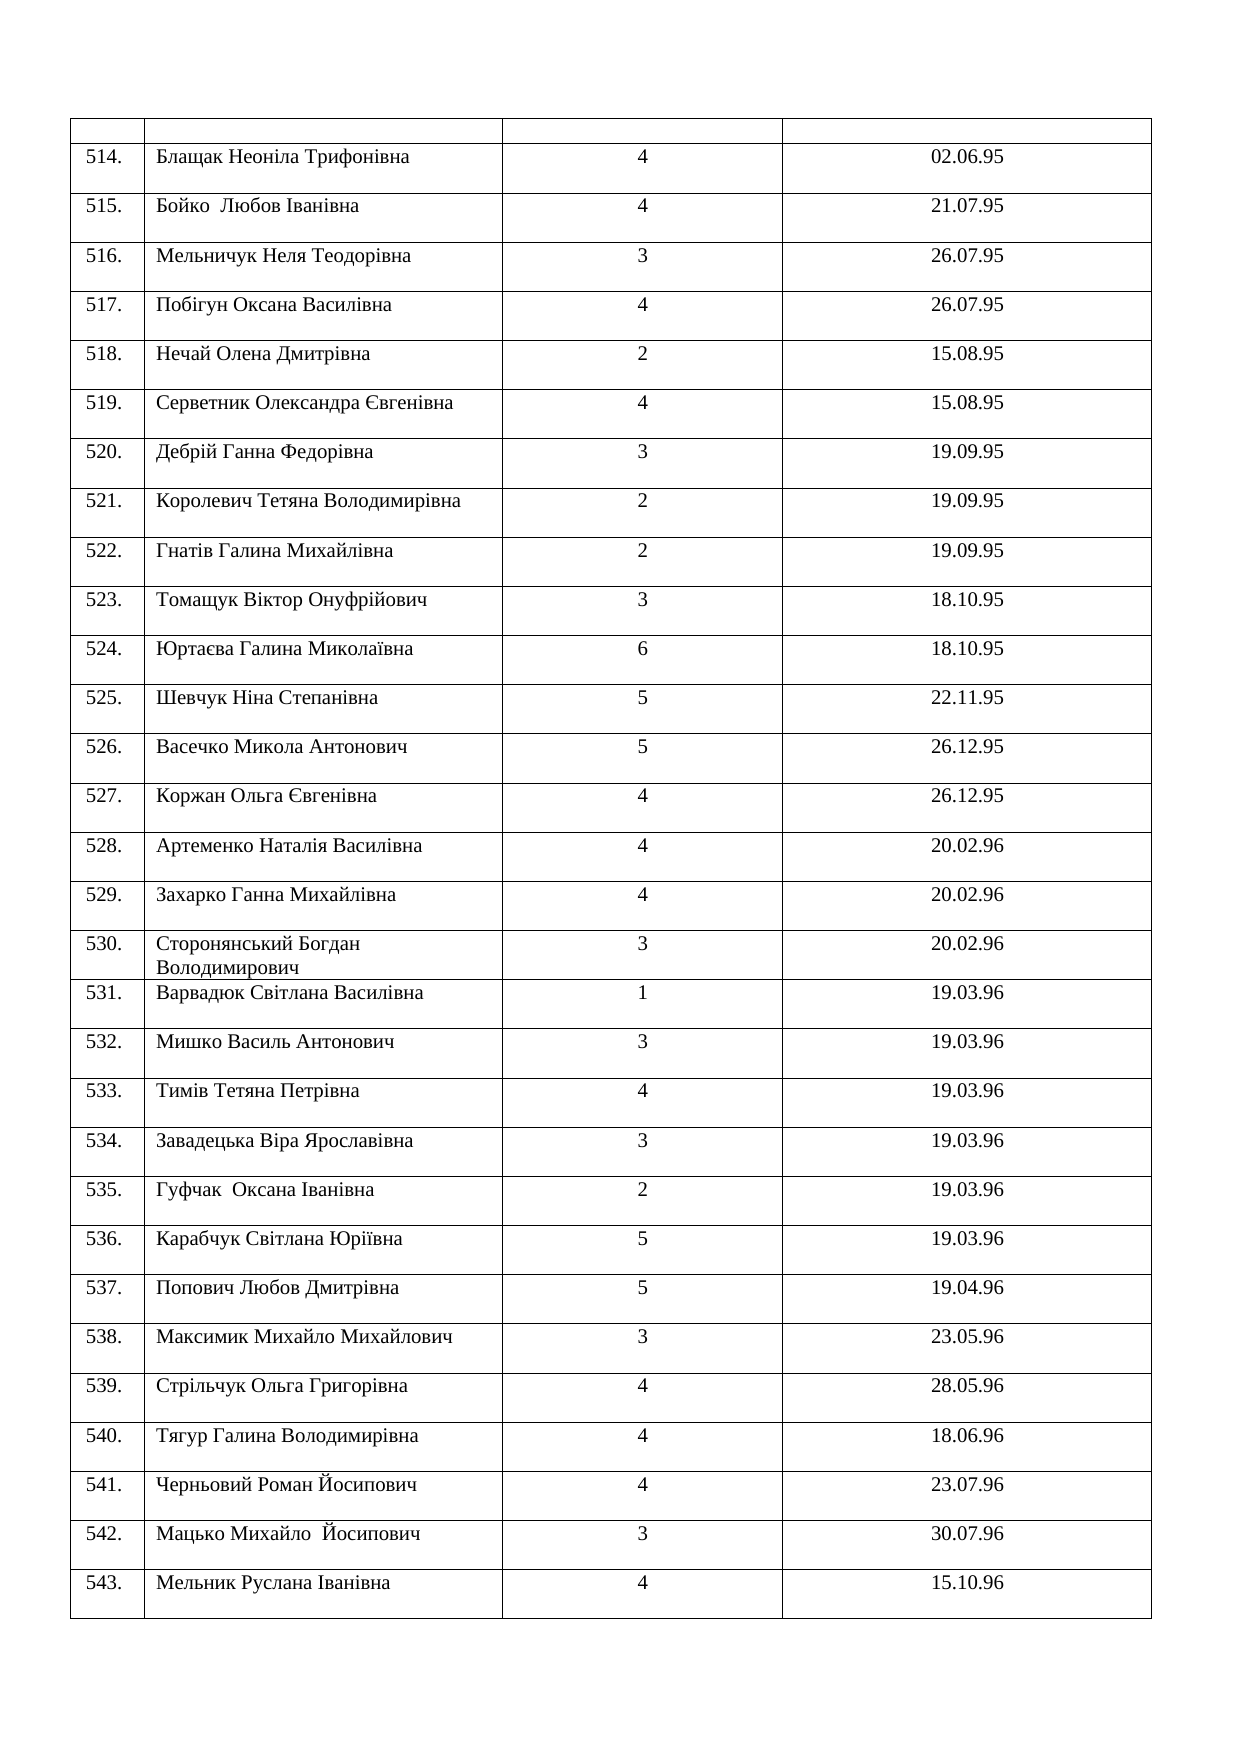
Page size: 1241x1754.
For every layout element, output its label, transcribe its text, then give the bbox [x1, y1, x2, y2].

table_cell Мишко Василь Антонович [145, 1029, 502, 1077]
table_cell [71, 980, 144, 1028]
table_cell [71, 1521, 144, 1569]
table_cell [71, 1177, 144, 1225]
table_cell 6 [503, 636, 782, 684]
table_cell Королевич Тетяна Володимирівна [145, 489, 502, 537]
table_cell Дебрій Ганна Федорівна [145, 439, 502, 487]
table_cell 30.07.96 [783, 1521, 1151, 1569]
table_cell 4 [503, 833, 782, 881]
table_cell Шевчук Ніна Степанівна [145, 685, 502, 733]
table_cell 4 [503, 784, 782, 832]
table_cell 4 [503, 144, 782, 192]
table_cell 26.07.95 [783, 292, 1151, 340]
table_cell 28.05.96 [783, 1374, 1151, 1422]
table_cell 18.10.95 [783, 587, 1151, 635]
table_cell [71, 1079, 144, 1127]
table_cell 19.03.96 [783, 1079, 1151, 1127]
table_cell Завадецька Віра Ярославівна [145, 1128, 502, 1176]
table_cell 5 [503, 1226, 782, 1274]
table_cell 5 [503, 1275, 782, 1323]
table_cell 20.02.96 [783, 833, 1151, 881]
table_cell 4 [503, 390, 782, 438]
table_cell 4 [503, 1570, 782, 1618]
table_cell Побігун Оксана Василівна [145, 292, 502, 340]
table_cell 3 [503, 1521, 782, 1569]
table_cell [71, 194, 144, 242]
table_cell Томащук Віктор Онуфрійович [145, 587, 502, 635]
table_cell [71, 119, 144, 143]
table_cell [71, 636, 144, 684]
table_cell 15.10.96 [783, 1570, 1151, 1618]
table_cell 19.09.95 [783, 439, 1151, 487]
table_cell 18.10.95 [783, 636, 1151, 684]
table_cell 4 [503, 194, 782, 242]
table_cell 19.03.96 [783, 1226, 1151, 1274]
table_cell [71, 833, 144, 881]
table_cell [71, 292, 144, 340]
table_cell [71, 144, 144, 192]
table_cell 19.03.96 [783, 1029, 1151, 1077]
table_cell [71, 685, 144, 733]
table_cell 3 [503, 1324, 782, 1372]
table_cell [71, 341, 144, 389]
table_cell Гнатів Галина Михайлівна [145, 538, 502, 586]
table_cell [71, 1570, 144, 1618]
table_cell Стрільчук Ольга Григорівна [145, 1374, 502, 1422]
table_cell 19.09.95 [783, 489, 1151, 537]
table_cell 3 [503, 1029, 782, 1077]
table_cell [71, 1423, 144, 1471]
table_cell [71, 784, 144, 832]
table_cell 26.07.95 [783, 243, 1151, 291]
table_cell Попович Любов Дмитрівна [145, 1275, 502, 1323]
table_cell 26.12.95 [783, 784, 1151, 832]
table_cell 3 [503, 587, 782, 635]
table_cell 15.08.95 [783, 341, 1151, 389]
table_cell 4 [503, 292, 782, 340]
table_cell 18.06.96 [783, 1423, 1151, 1471]
table_cell 5 [503, 734, 782, 782]
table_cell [145, 119, 502, 143]
table_cell 02.06.95 [783, 144, 1151, 192]
table_cell 4 [503, 1423, 782, 1471]
table_cell 02.06.95 [783, 119, 1151, 143]
table_cell Мельничук Неля Теодорівна [145, 243, 502, 291]
table_cell Мельник Руслана Іванівна [145, 1570, 502, 1618]
table_cell 2 [503, 1177, 782, 1225]
table_cell Варвадюк Світлана Василівна [145, 980, 502, 1028]
table_cell Максимик Михайло Михайлович [145, 1324, 502, 1372]
table_cell Артеменко Наталія Василівна [145, 833, 502, 881]
table_cell [71, 882, 144, 930]
table_cell 19.09.95 [783, 538, 1151, 586]
table_cell 2 [503, 341, 782, 389]
table_cell Юртаєва Галина Миколаївна [145, 636, 502, 684]
table_cell 22.11.95 [783, 685, 1151, 733]
table_cell Нечай Олена Дмитрівна [145, 341, 502, 389]
table_cell [71, 1029, 144, 1077]
table_cell 3 [503, 119, 782, 143]
table_cell 4 [503, 1079, 782, 1127]
table_cell Коржан Ольга Євгенівна [145, 784, 502, 832]
table_cell 4 [503, 1374, 782, 1422]
table_cell [71, 1226, 144, 1274]
table_cell 21.07.95 [783, 194, 1151, 242]
table_cell Гуфчак Оксана Іванівна [145, 1177, 502, 1225]
table_cell [71, 390, 144, 438]
table_cell Карабчук Світлана Юріївна [145, 1226, 502, 1274]
table_cell [71, 1374, 144, 1422]
table_cell [71, 587, 144, 635]
table_cell 19.03.96 [783, 1177, 1151, 1225]
table_cell 1 [503, 980, 782, 1028]
table_cell 3 [503, 243, 782, 291]
table_cell 5 [503, 685, 782, 733]
table_cell 4 [503, 1472, 782, 1520]
table_cell 20.02.96 [783, 882, 1151, 930]
table_cell Сторонянський Богдан Володимирович [145, 931, 502, 979]
table_cell 23.05.96 [783, 1324, 1151, 1372]
table_cell 3 [503, 931, 782, 979]
table_cell 19.04.96 [783, 1275, 1151, 1323]
table_cell 19.03.96 [783, 980, 1151, 1028]
table_cell Васечко Микола Антонович [145, 734, 502, 782]
table_cell [71, 1324, 144, 1372]
table_cell Бойко Любов Іванівна [145, 194, 502, 242]
table_cell Тимів Тетяна Петрівна [145, 1079, 502, 1127]
table_cell 3 [503, 1128, 782, 1176]
table_cell [71, 734, 144, 782]
table_cell [71, 1275, 144, 1323]
table_cell Блащак Неоніла Трифонівна [145, 144, 502, 192]
table_cell [71, 489, 144, 537]
table_cell 26.12.95 [783, 734, 1151, 782]
table_cell 15.08.95 [783, 390, 1151, 438]
table_cell [71, 439, 144, 487]
table_cell [71, 1472, 144, 1520]
table_cell 2 [503, 538, 782, 586]
table_cell 4 [503, 882, 782, 930]
table_cell 23.07.96 [783, 1472, 1151, 1520]
table_cell [71, 1128, 144, 1176]
table_cell 3 [503, 439, 782, 487]
table_cell Тягур Галина Володимирівна [145, 1423, 502, 1471]
table_cell 19.03.96 [783, 1128, 1151, 1176]
table_cell Мацько Михайло Йосипович [145, 1521, 502, 1569]
table_cell [71, 931, 144, 979]
table_cell [71, 538, 144, 586]
table_cell [71, 243, 144, 291]
table_cell 20.02.96 [783, 931, 1151, 979]
table_cell Серветник Олександра Євгенівна [145, 390, 502, 438]
table_cell Черньовий Роман Йосипович [145, 1472, 502, 1520]
table_cell 2 [503, 489, 782, 537]
table_cell Захарко Ганна Михайлівна [145, 882, 502, 930]
